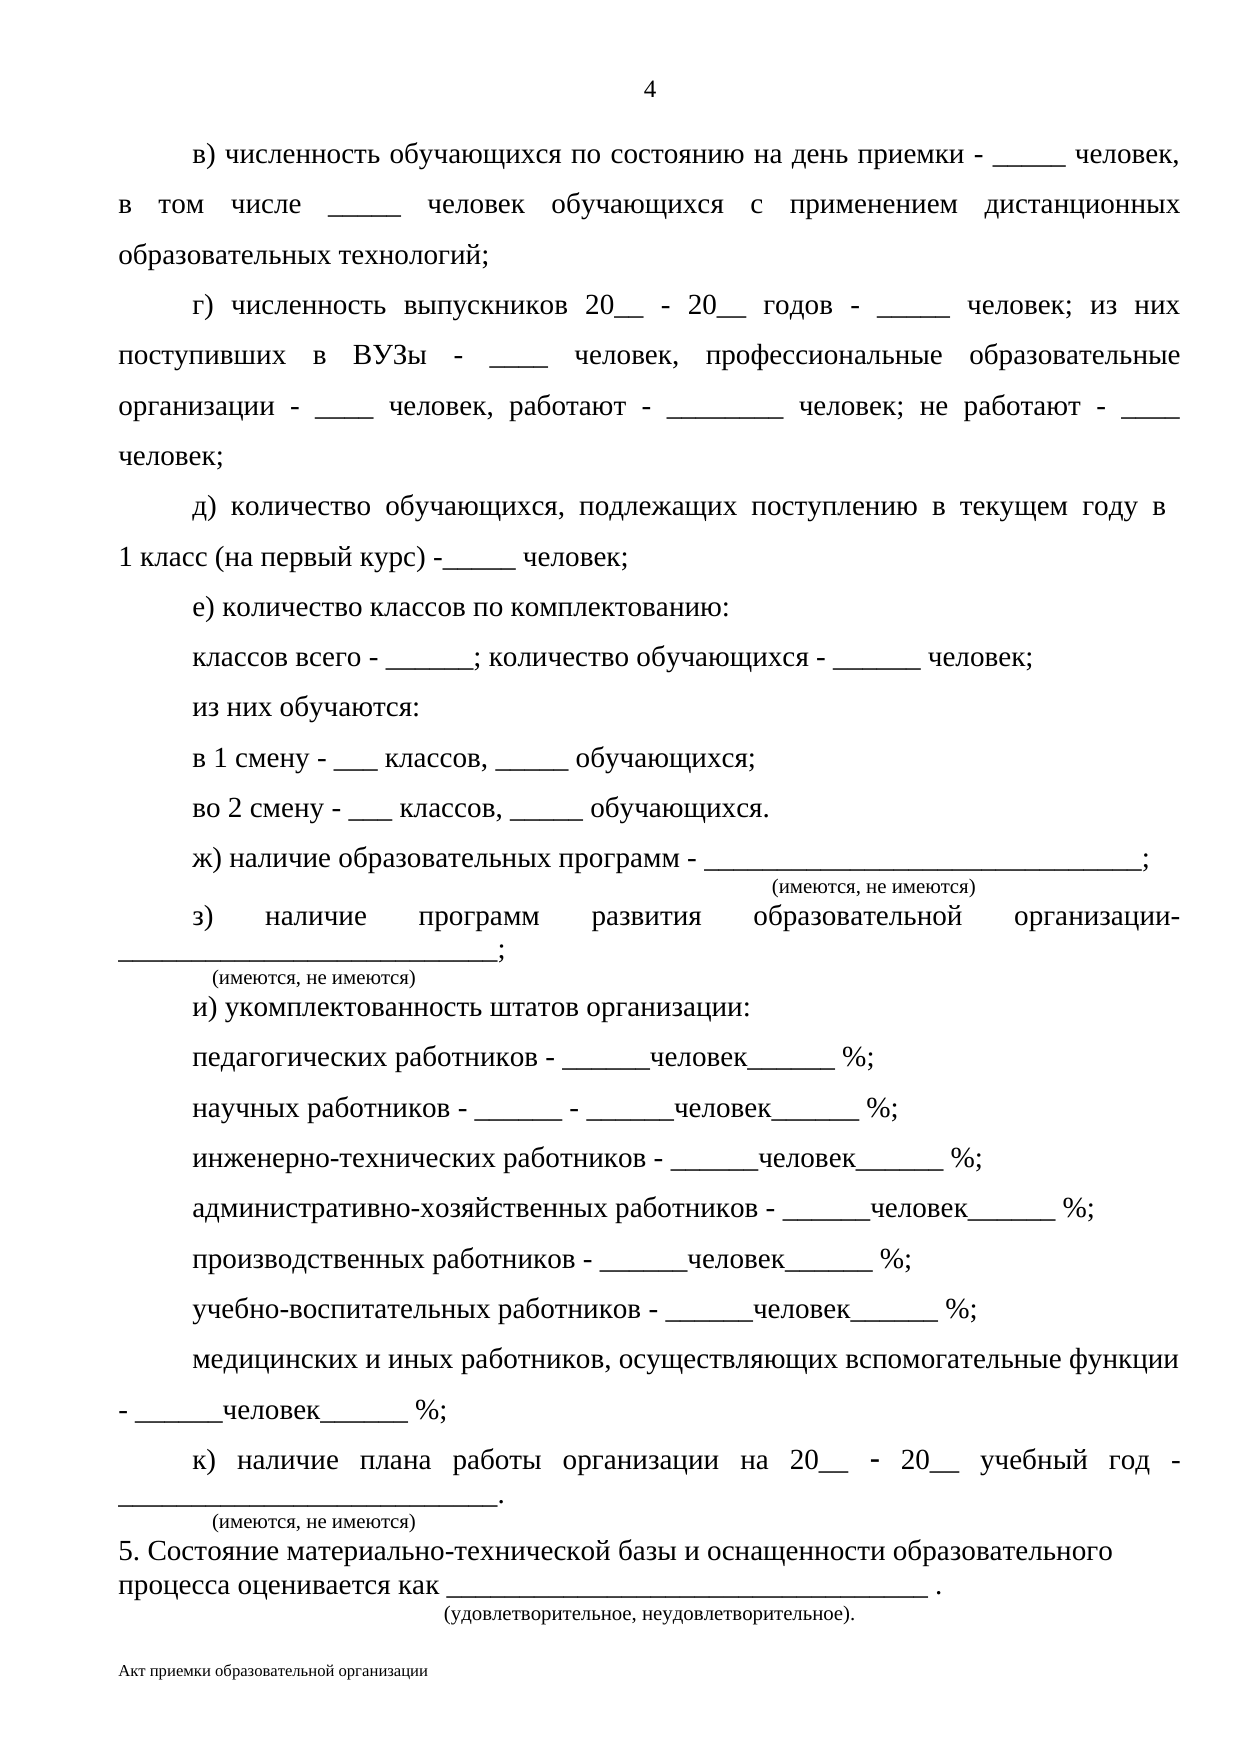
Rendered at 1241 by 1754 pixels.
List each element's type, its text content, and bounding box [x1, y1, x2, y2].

text г) численность выпускников 20__ - 20__ годов - _____ человек; из них поступивших в ВУЗы - ____ человек, профессиональные образовательные организации - ____ человек, работают - ________ человек; не работают - ____ человек; [118, 287, 1181, 472]
text и) укомплектованность штатов организации: [118, 989, 1181, 1023]
text (удовлетворительное, неудовлетворительное). [118, 1600, 1181, 1624]
text к) наличие плана работы организации на 20__ 20__ учебный год -__________________________. [118, 1442, 1181, 1509]
text д) количество обучающихся, подлежащих поступлению в текущем году в 1 класс (на первый курс) -_____ человек; [118, 488, 1181, 572]
text медицинских и иных работников, осуществляющих вспомогательные функции - ______человек______ %; [118, 1341, 1181, 1425]
text педагогических работников - ______человек______ %; [118, 1039, 1181, 1073]
text (имеются, не имеются) [118, 874, 1181, 898]
text в) численность обучающихся по состоянию на день приемки - _____ человек, в том числе _____ человек обучающихся с применением дистанционных образовательных технологий; [118, 136, 1181, 270]
text из них обучаются: [118, 689, 1181, 723]
text во 2 смену - ___ классов, _____ обучающихся. [118, 790, 1181, 824]
text в 1 смену - ___ классов, _____ обучающихся; [118, 740, 1181, 773]
text инженерно-технических работников - ______человек______ %; [118, 1140, 1181, 1174]
text учебно-воспитательных работников - ______человек______ %; [118, 1291, 1181, 1325]
text классов всего - ______; количество обучающихся - ______ человек; [118, 639, 1181, 673]
text (имеются, не имеются) [118, 1509, 1181, 1533]
text административно-хозяйственных работников - ______человек______ %; [118, 1191, 1181, 1224]
text ж) наличие образовательных программ - ______________________________; [118, 841, 1181, 874]
text (имеются, не имеются) [118, 965, 1181, 989]
text е) количество классов по комплектованию: [118, 589, 1181, 622]
text производственных работников - ______человек______ %; [118, 1241, 1181, 1274]
text 5. Состояние материально-технической базы и оснащенности образовательного процесса оценивается как _________________________________ . [118, 1533, 1181, 1600]
text научных работников - ______ - ______человек______ %; [118, 1090, 1181, 1123]
text з) наличие программ развития образовательной организации-__________________________; [118, 898, 1181, 965]
